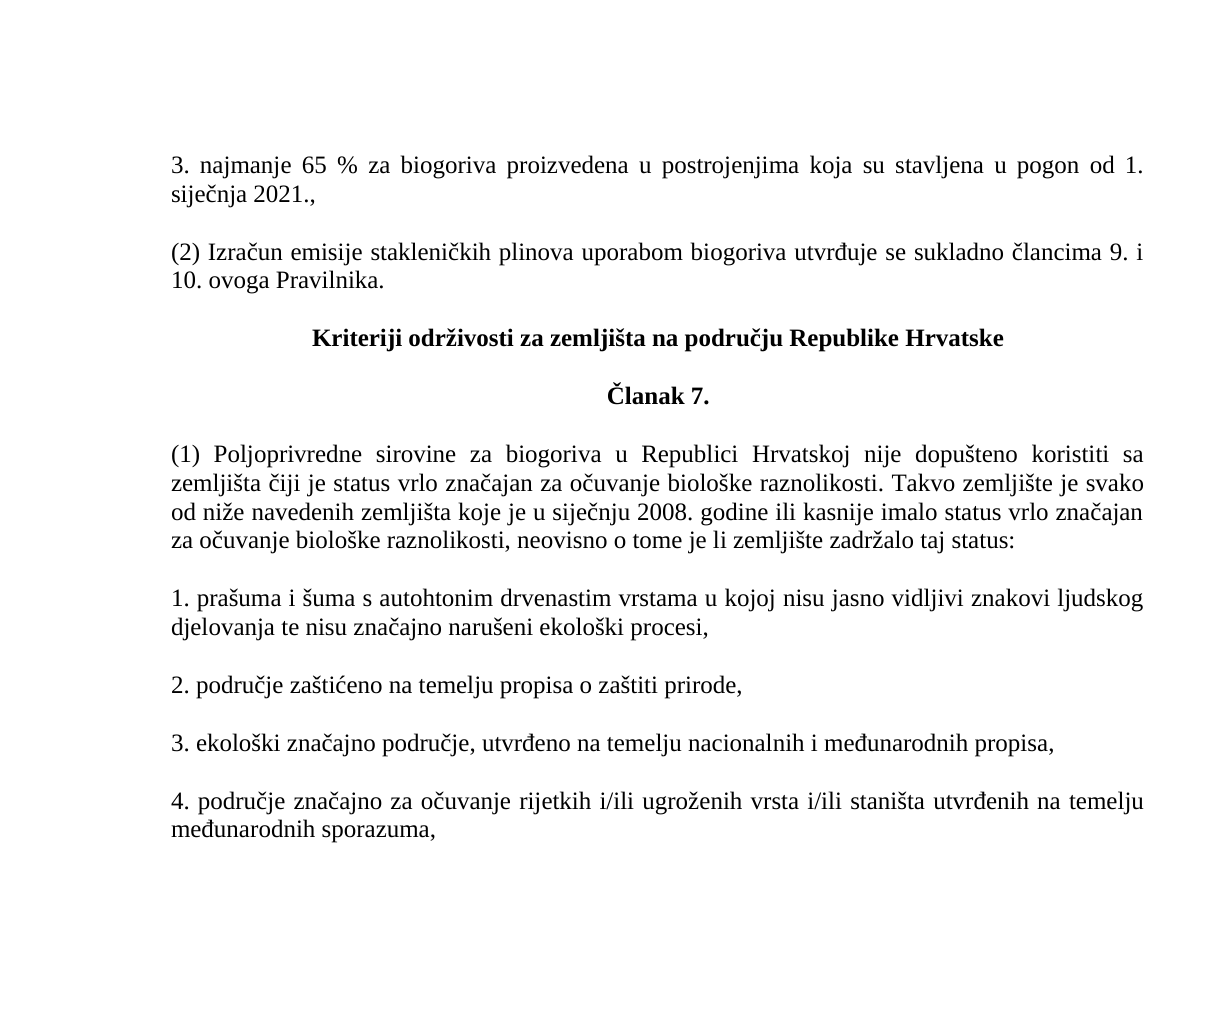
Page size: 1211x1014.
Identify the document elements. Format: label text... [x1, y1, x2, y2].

text Članak 7. [171, 381, 1145, 410]
text 2. područje zaštićeno na temelju propisa o zaštiti prirode, [171, 670, 1145, 699]
text Kriteriji održivosti za zemljišta na području Republike Hrvatske [171, 323, 1145, 352]
text (2) Izračun emisije stakleničkih plinova uporabom biogoriva utvrđuje se sukladno člancima 9. i 10. ovoga Pravilnika. [171, 237, 1145, 294]
text 3. najmanje 65 % za biogoriva proizvedena u postrojenjima koja su stavljena u pogon od 1. siječnja 2021., [171, 150, 1145, 207]
text (1) Poljoprivredne sirovine za biogoriva u Republici Hrvatskoj nije dopušteno koristiti sa zemljišta čiji je status vrlo značajan za očuvanje biološke raznolikosti. Takvo zemljište je svako od niže navedenih zemljišta koje je u siječnju 2008. godine ili kasnije imalo status vrlo značajan za očuvanje biološke raznolikosti, neovisno o tome je li zemljište zadržalo taj status: [171, 439, 1145, 554]
text 3. ekološki značajno područje, utvrđeno na temelju nacionalnih i međunarodnih propisa, [171, 728, 1145, 757]
text 4. područje značajno za očuvanje rijetkih i/ili ugroženih vrsta i/ili staništa utvrđenih na temelju međunarodnih sporazuma, [171, 786, 1145, 843]
text 1. prašuma i šuma s autohtonim drvenastim vrstama u kojoj nisu jasno vidljivi znakovi ljudskog djelovanja te nisu značajno narušeni ekološki procesi, [171, 583, 1145, 641]
